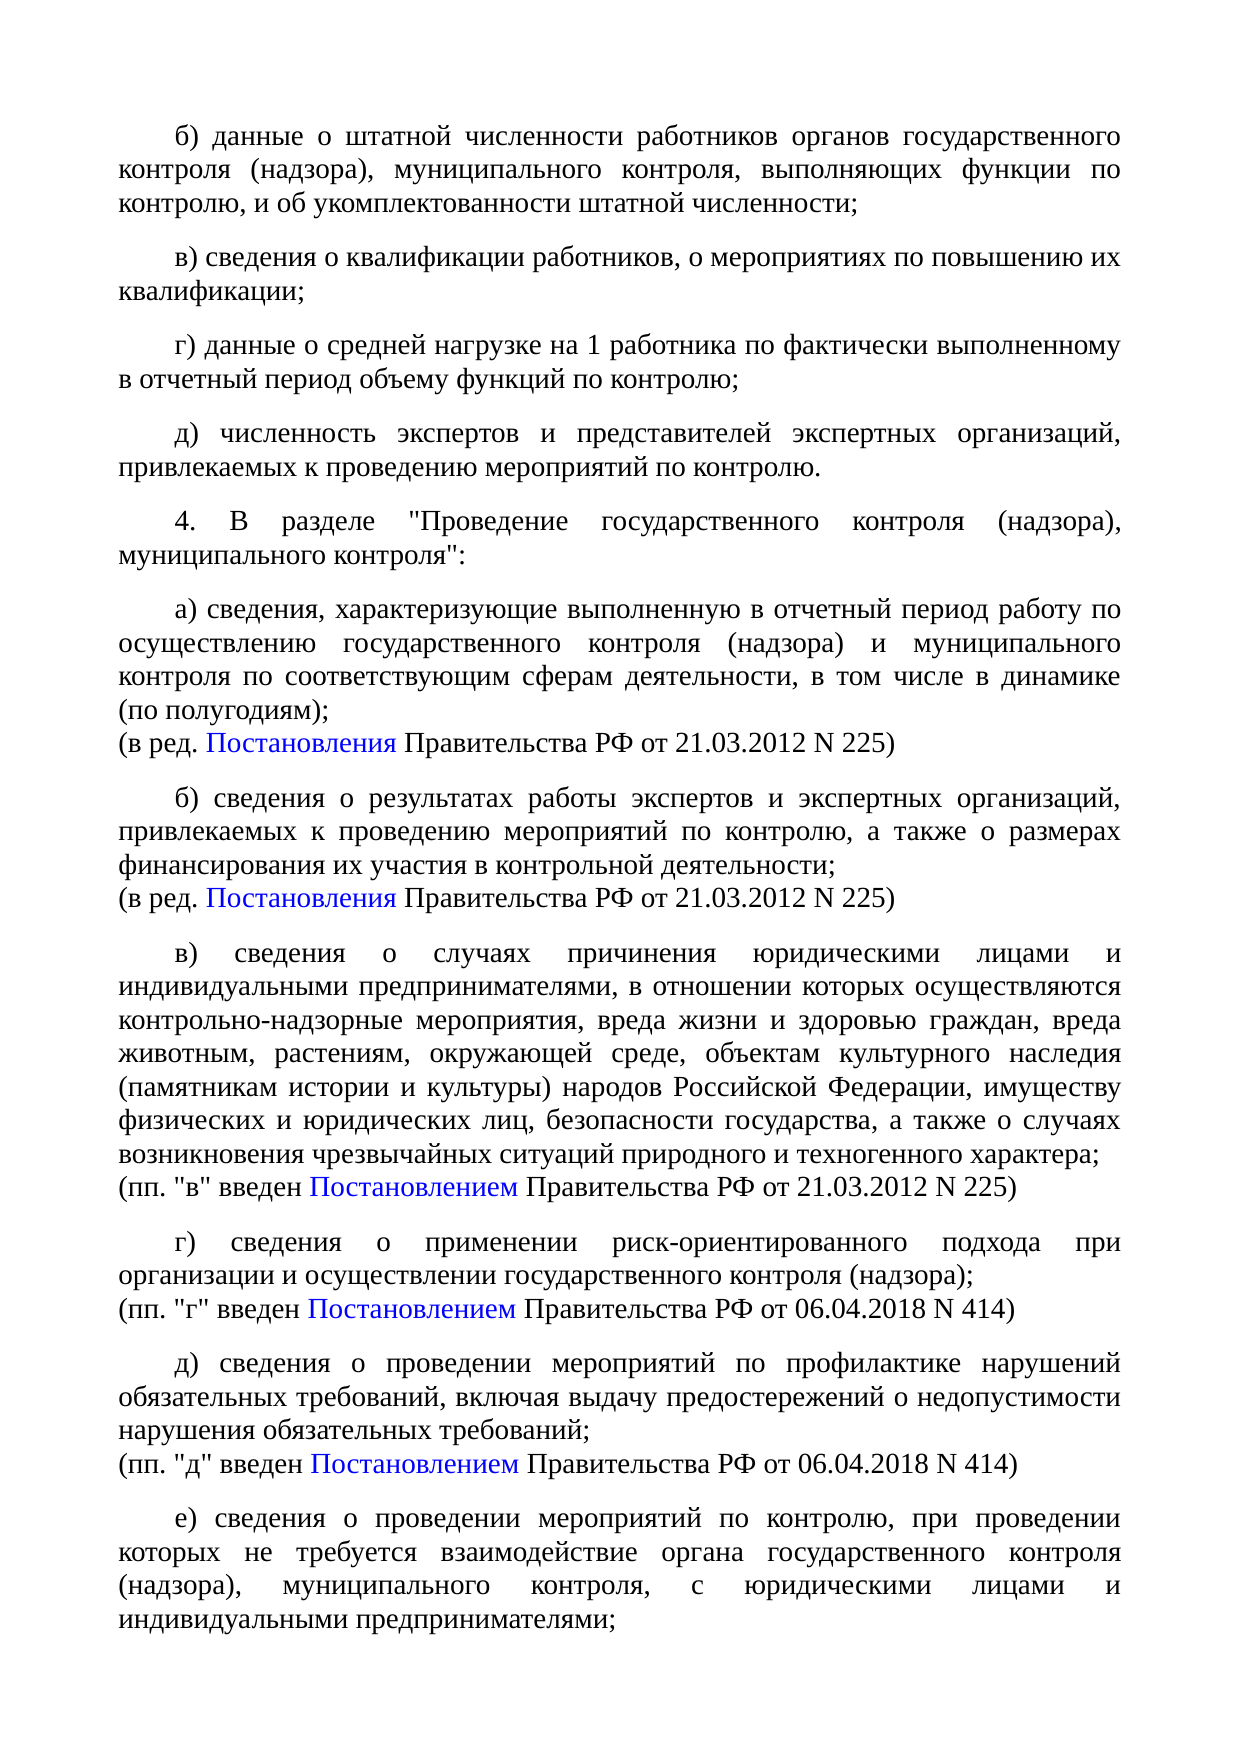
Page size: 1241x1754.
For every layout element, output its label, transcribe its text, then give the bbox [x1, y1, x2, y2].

text 4. В разделе "Проведение государственного контроля (надзора), муниципального контроля": [118, 503, 1122, 570]
text г) сведения о применении риск-ориентированного подхода при организации и осуществлении государственного контроля (надзора); [118, 1224, 1122, 1291]
text в) сведения о случаях причинения юридическими лицами и индивидуальными предпринимателями, в отношении которых осуществляются контрольно-надзорные мероприятия, вреда жизни и здоровью граждан, вреда животным, растениям, окружающей среде, объектам культурного наследия (памятникам истории и культуры) народов Российской Федерации, имуществу физических и юридических лиц, безопасности государства, а также о случаях возникновения чрезвычайных ситуаций природного и техногенного характера; [118, 935, 1122, 1169]
text а) сведения, характеризующие выполненную в отчетный период работу по осуществлению государственного контроля (надзора) и муниципального контроля по соответствующим сферам деятельности, в том числе в динамике (по полугодиям); [118, 591, 1122, 725]
text (пп. "г" введен Постановлением Правительства РФ от 06.04.2018 N 414) [118, 1291, 1122, 1324]
text б) сведения о результатах работы экспертов и экспертных организаций, привлекаемых к проведению мероприятий по контролю, а также о размерах финансирования их участия в контрольной деятельности; [118, 780, 1122, 880]
text (в ред. Постановления Правительства РФ от 21.03.2012 N 225) [118, 880, 1122, 914]
text (пп. "в" введен Постановлением Правительства РФ от 21.03.2012 N 225) [118, 1169, 1122, 1203]
text (пп. "д" введен Постановлением Правительства РФ от 06.04.2018 N 414) [118, 1446, 1122, 1479]
text г) данные о средней нагрузке на 1 работника по фактически выполненному в отчетный период объему функций по контролю; [118, 327, 1122, 394]
text б) данные о штатной численности работников органов государственного контроля (надзора), муниципального контроля, выполняющих функции по контролю, и об укомплектованности штатной численности; [118, 118, 1122, 219]
text д) сведения о проведении мероприятий по профилактике нарушений обязательных требований, включая выдачу предостережений о недопустимости нарушения обязательных требований; [118, 1345, 1122, 1446]
text в) сведения о квалификации работников, о мероприятиях по повышению их квалификации; [118, 239, 1122, 307]
text (в ред. Постановления Правительства РФ от 21.03.2012 N 225) [118, 725, 1122, 759]
text д) численность экспертов и представителей экспертных организаций, привлекаемых к проведению мероприятий по контролю. [118, 415, 1122, 482]
text е) сведения о проведении мероприятий по контролю, при проведении которых не требуется взаимодействие органа государственного контроля (надзора), муниципального контроля, с юридическими лицами и индивидуальными предпринимателями; [118, 1500, 1122, 1634]
